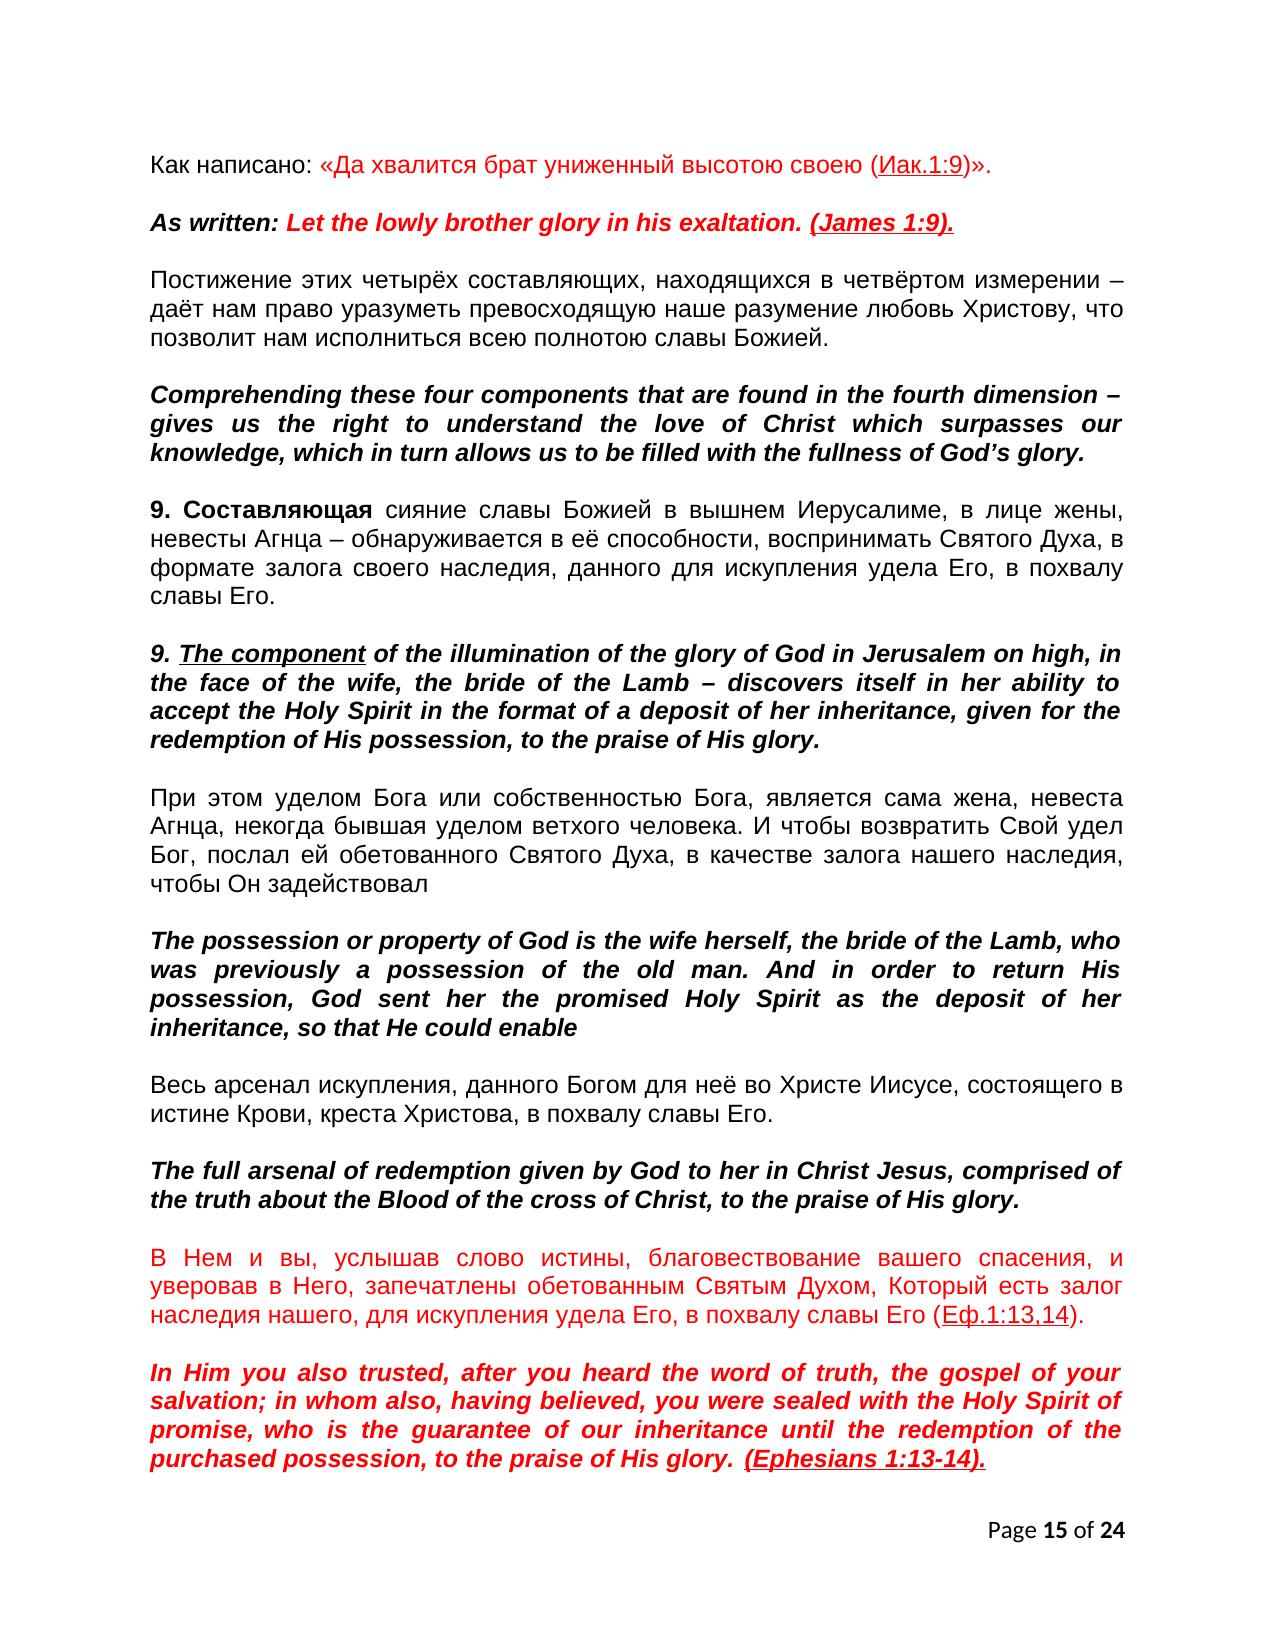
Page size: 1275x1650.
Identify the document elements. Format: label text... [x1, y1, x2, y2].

text As written: Let the lowly brother glory in his exaltation. (James 1:9). [150, 207, 1125, 236]
text The full arsenal of redemption given by God to her in Christ Jesus, comprised of the truth about the Blood of the cross of Christ, to the praise of His glory. [150, 1156, 1125, 1214]
text The possession or property of God is the wife herself, the bride of the Lamb, who was previously a possession of the old man. And in order to return His possession, God sent her the promised Holy Spirit as the deposit of her inheritance, so that He could enable [150, 926, 1125, 1041]
text 9. Составляющая сияние славы Божией в вышнем Иерусалиме, в лице жены, невесты Агнца – обнаруживается в её способности, воспринимать Святого Духа, в формате залога своего наследия, данного для искупления удела Его, в похвалу славы Его. [150, 495, 1125, 610]
text Comprehending these four components that are found in the fourth dimension – gives us the right to understand the love of Christ which surpasses our knowledge, which in turn allows us to be filled with the fullness of God’s glory. [150, 380, 1125, 466]
text Весь арсенал искупления, данного Богом для неё во Христе Иисусе, состоящего в истине Крови, креста Христова, в похвалу славы Его. [150, 1070, 1125, 1127]
text Постижение этих четырёх составляющих, находящихся в четвёртом измерении – даёт нам право уразуметь превосходящую наше разумение любовь Христову, что позволит нам исполниться всею полнотою славы Божией. [150, 265, 1125, 351]
text In Him you also trusted, after you heard the word of truth, the gospel of your salvation; in whom also, having believed, you were sealed with the Holy Spirit of promise, who is the guarantee of our inheritance until the redemption of the purchased possession, to the praise of His glory. (Ephesians 1:13-14). [150, 1357, 1125, 1472]
text 9. The component of the illumination of the glory of God in Jerusalem on high, in the face of the wife, the bride of the Lamb – discovers itself in her ability to accept the Holy Spirit in the format of a deposit of her inheritance, given for the redemption of His possession, to the praise of His glory. [150, 639, 1125, 754]
text В Нем и вы, услышав слово истины, благовествование вашего спасения, и уверовав в Него, запечатлены обетованным Святым Духом, Который есть залог наследия нашего, для искупления удела Его, в похвалу славы Его (Еф.1:13,14). [150, 1242, 1125, 1329]
text При этом уделом Бога или собственностью Бога, является сама жена, невеста Агнца, некогда бывшая уделом ветхого человека. И чтобы возвратить Свой удел Бог, послал ей обетованного Святого Духа, в качестве залога нашего наследия, чтобы Он задействовал [150, 782, 1125, 897]
text Как написано: «Да хвалится брат униженный высотою своею (Иак.1:9)». [150, 150, 1125, 179]
